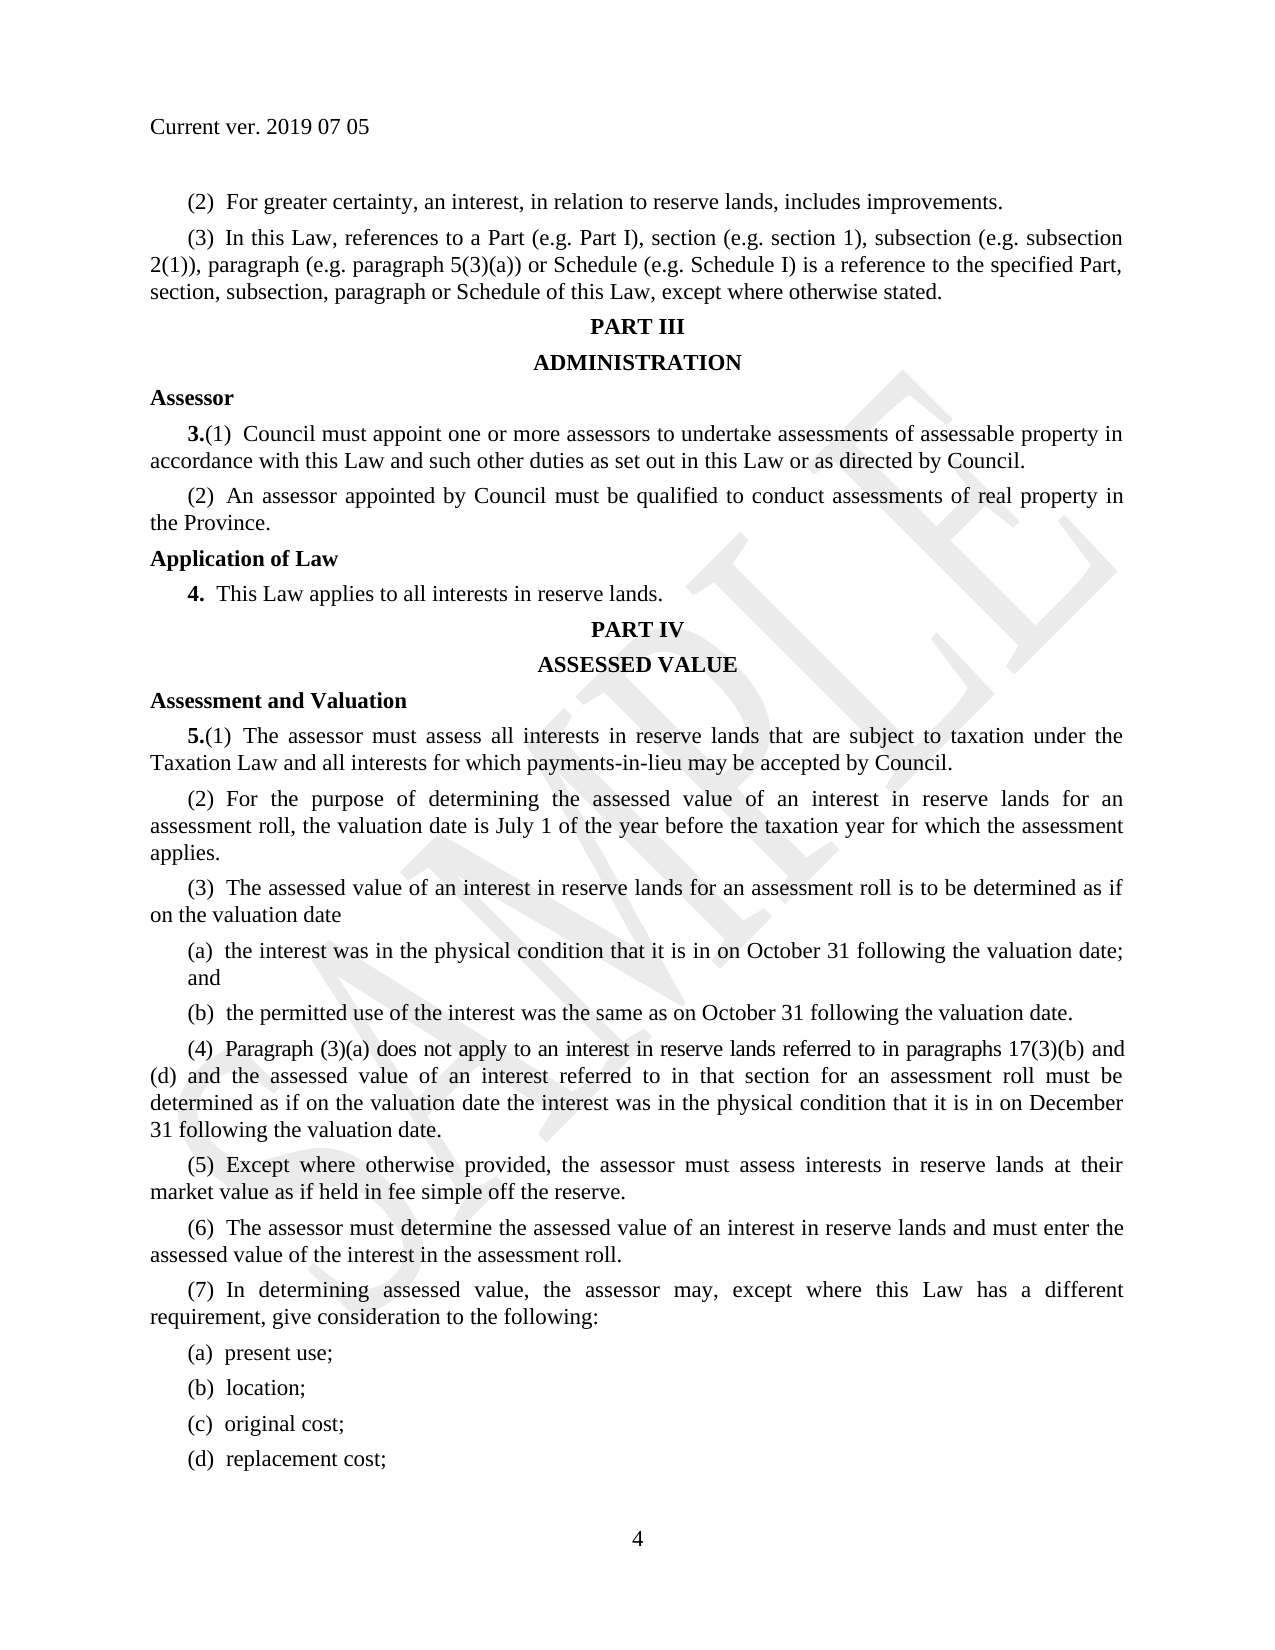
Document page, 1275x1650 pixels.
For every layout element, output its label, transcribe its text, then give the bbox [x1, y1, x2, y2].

text ADMINISTRATION [150, 348, 1125, 375]
text Assessment and Valuation [150, 686, 1125, 713]
text ASSESSED VALUE [150, 651, 1125, 678]
text Application of Law [150, 544, 1125, 571]
text (a) the interest was in the physical condition that it is in on October 31 following the valuation date; and [187, 936, 1125, 990]
text (c) original cost; [187, 1409, 1125, 1436]
text 4. This Law applies to all interests in reserve lands. [150, 579, 1125, 607]
text 5.(1) The assessor must assess all interests in reserve lands that are subject to taxation under the Taxation Law and all interests for which payments-in-lieu may be accepted by Council. [150, 721, 1125, 776]
text (5) Except where otherwise provided, the assessor must assess interests in reserve lands at their market value as if held in fee simple off the reserve. [150, 1151, 1125, 1205]
text (6) The assessor must determine the assessed value of an interest in reserve lands and must enter the assessed value of the interest in the assessment roll. [150, 1213, 1125, 1267]
text 3.(1) Council must appoint one or more assessors to undertake assessments of assessable property in accordance with this Law and such other duties as set out in this Law or as directed by Council. [150, 419, 1125, 473]
text PART III [150, 313, 1125, 340]
text Assessor [150, 384, 1125, 411]
text (b) location; [187, 1373, 1125, 1401]
text PART IV [150, 615, 1125, 642]
text (2) An assessor appointed by Council must be qualified to conduct assessments of real property in the Province. [150, 482, 1125, 536]
text (a) present use; [187, 1338, 1125, 1365]
text (4) Paragraph (3)(a) does not apply to an interest in reserve lands referred to in paragraphs 17(3)(b) and (d) and the assessed value of an interest referred to in that section for an assessment roll must be determined as if on the valuation date the interest was in the physical condition that it is in on December 31 following the valuation date. [150, 1034, 1125, 1142]
text (2) For greater certainty, an interest, in relation to reserve lands, includes improvements. [150, 187, 1125, 214]
text (d) replacement cost; [187, 1444, 1125, 1471]
text (b) the permitted use of the interest was the same as on October 31 following the valuation date. [187, 998, 1125, 1026]
text (3) The assessed value of an interest in reserve lands for an assessment roll is to be determined as if on the valuation date [150, 873, 1125, 928]
text (7) In determining assessed value, the assessor may, except where this Law has a different requirement, give consideration to the following: [150, 1276, 1125, 1330]
text (3) In this Law, references to a Part (e.g. Part I), section (e.g. section 1), subsection (e.g. subsection 2(1)), paragraph (e.g. paragraph 5(3)(a)) or Schedule (e.g. Schedule I) is a reference to the specified Part, section, subsection, paragraph or Schedule of this Law, except where otherwise stated. [150, 223, 1125, 304]
text (2) For the purpose of determining the assessed value of an interest in reserve lands for an assessment roll, the valuation date is July 1 of the year before the taxation year for which the assessment applies. [150, 784, 1125, 865]
